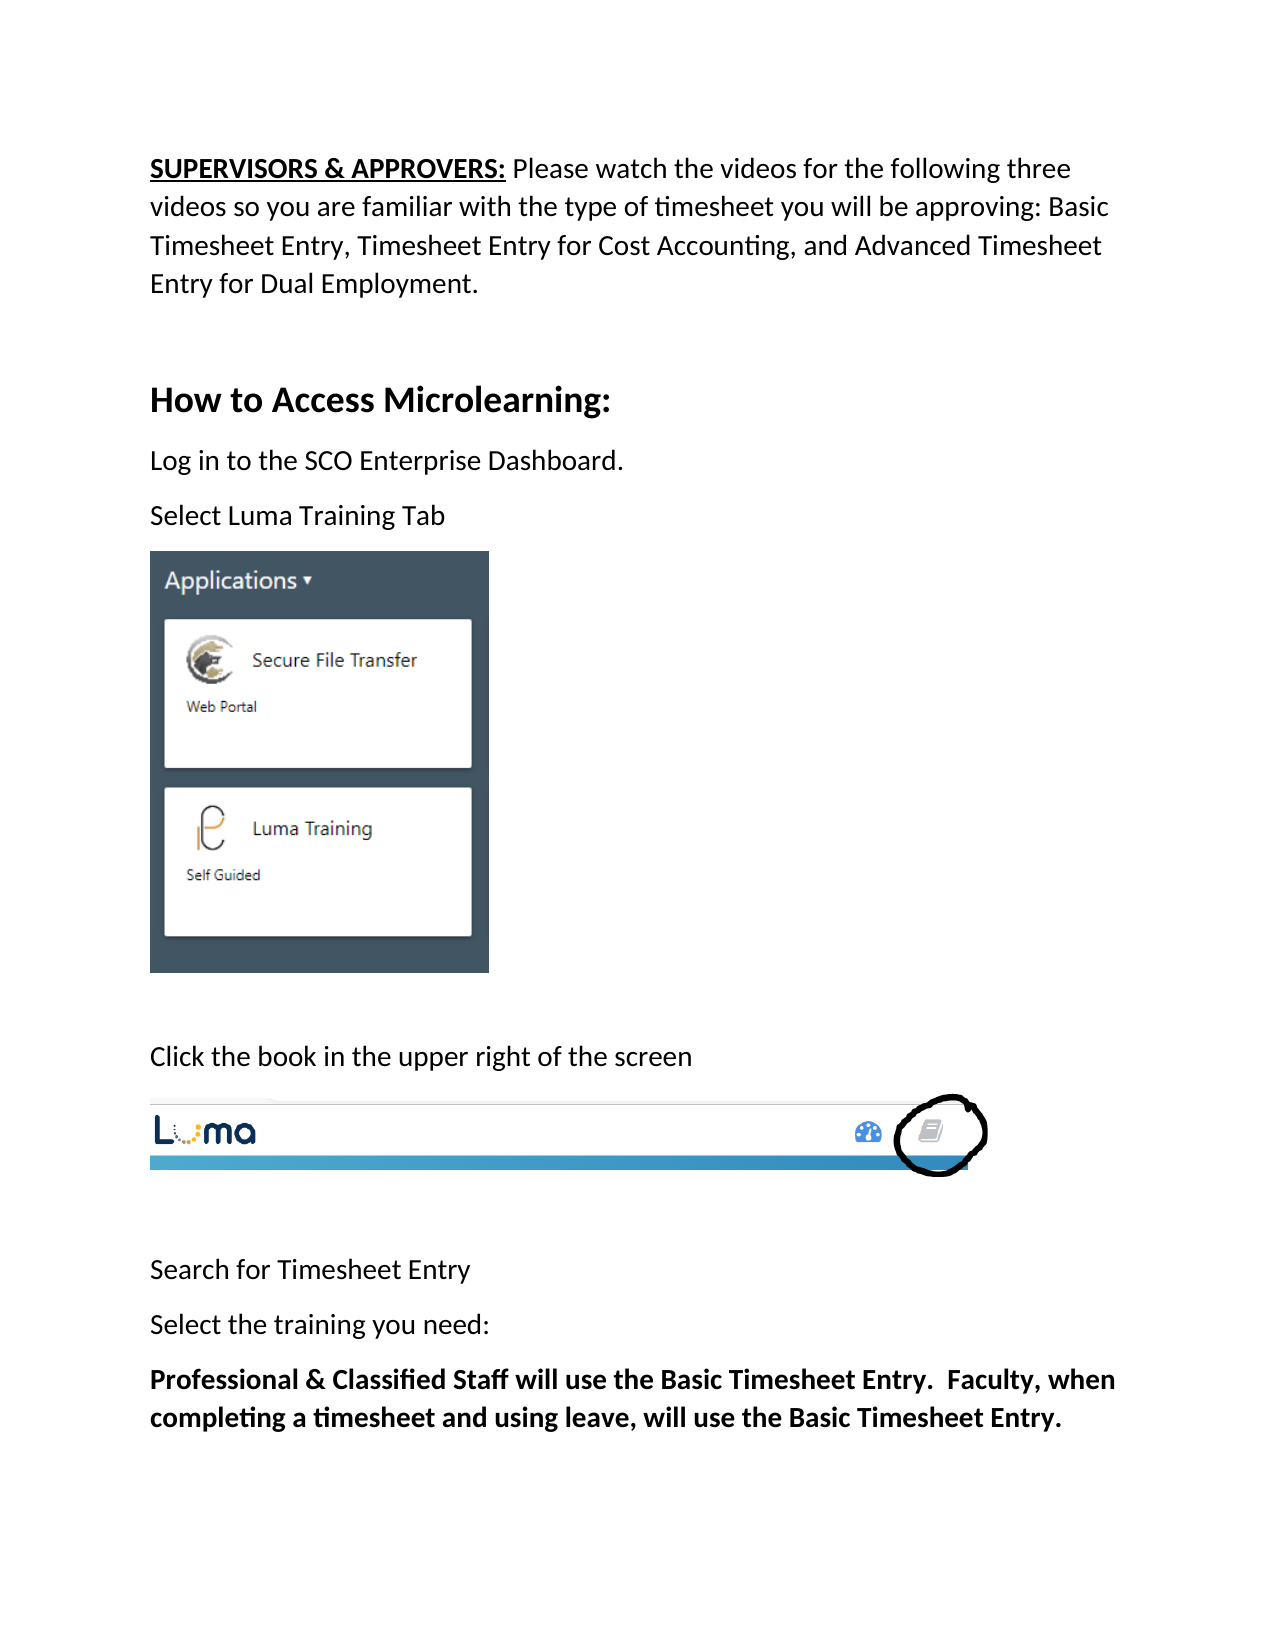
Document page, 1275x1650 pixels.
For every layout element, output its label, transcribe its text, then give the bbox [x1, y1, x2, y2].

text Select Luma Training Tab [150, 497, 1125, 532]
text Log in to the SCO Enterprise Dashboard. [150, 442, 1125, 477]
text SUPERVISORS & APPROVERS: Please watch the videos for the following three videos so you are familiar with the type of timesheet you will be approving: Basic Timesheet Entry, Timesheet Entry for Cost Accounting, and Advanced Timesheet Entry for Dual Employment. [150, 150, 1125, 301]
text Professional & Classified Staff will use the Basic Timesheet Entry. Faculty, when completing a timesheet and using leave, will use the Basic Timesheet Entry. [150, 1361, 1125, 1435]
text Click the book in the upper right of the screen [150, 1038, 1125, 1074]
text Search for Timesheet Entry [150, 1251, 1125, 1286]
picture [150, 551, 489, 973]
picture [150, 1093, 988, 1177]
text Select the training you need: [150, 1306, 1125, 1341]
text How to Access Microlearning: [150, 376, 1125, 421]
